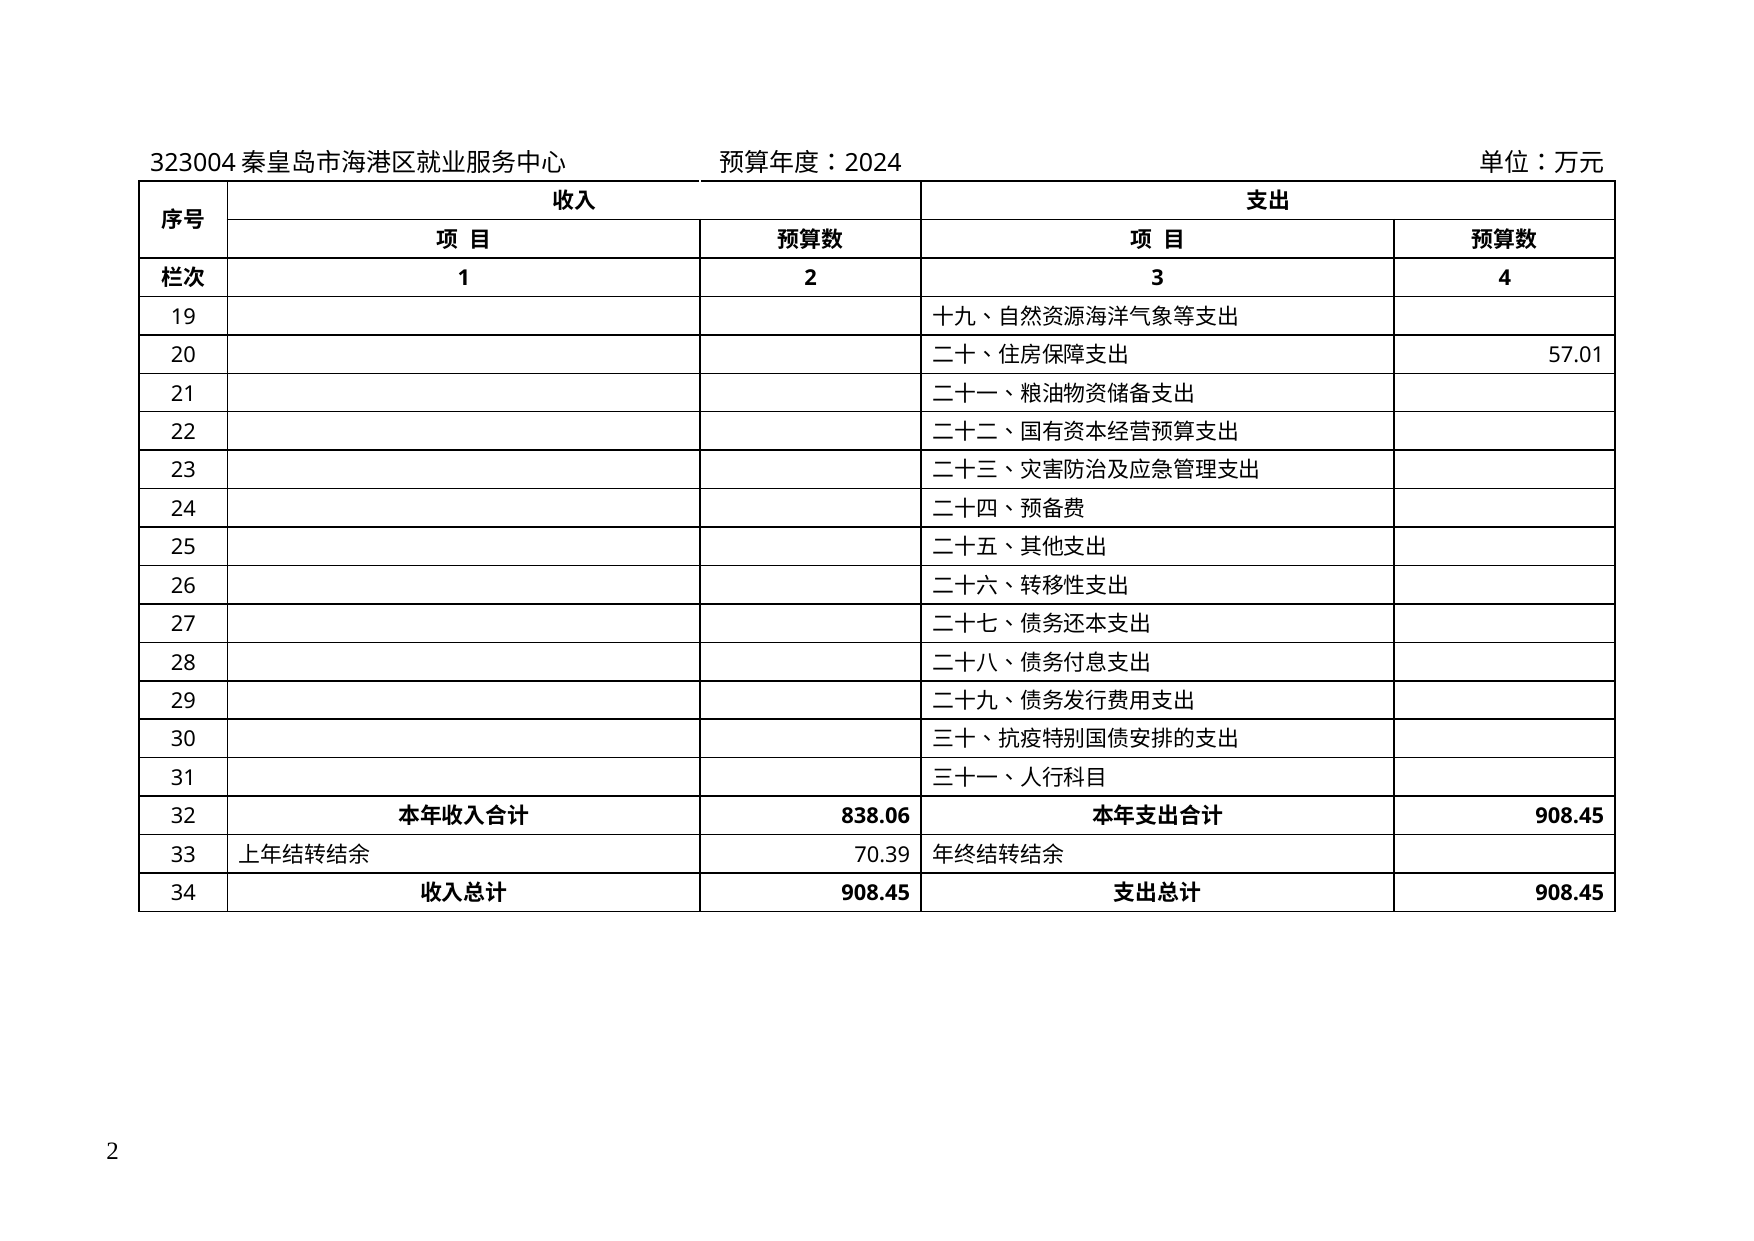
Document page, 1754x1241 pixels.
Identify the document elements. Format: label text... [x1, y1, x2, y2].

table_cell 预算数 [1395, 220, 1614, 257]
table_cell [228, 682, 699, 718]
table_cell [1395, 758, 1614, 795]
table_cell 32 [140, 797, 227, 834]
table_cell [701, 451, 920, 488]
table_cell [228, 758, 699, 795]
table_cell 33 [140, 835, 227, 872]
table_cell [701, 336, 920, 372]
table_cell 70.39 [701, 835, 920, 872]
table_cell [701, 528, 920, 564]
table_cell 栏次 [140, 259, 227, 296]
table_cell [701, 489, 920, 526]
table_cell 三十、抗疫特别国债安排的支出 [922, 720, 1393, 757]
table_header 323004秦皇岛市海港区就业服务中心 [140, 143, 699, 180]
table_cell 19 [140, 297, 227, 334]
table_cell [701, 758, 920, 795]
table_cell 57.01 [1395, 336, 1614, 372]
table_cell 22 [140, 412, 227, 449]
table_cell 24 [140, 489, 227, 526]
table_cell 31 [140, 758, 227, 795]
table_cell [228, 605, 699, 641]
table_cell 二十七、债务还本支出 [922, 605, 1393, 641]
table_cell 34 [140, 874, 227, 911]
table_cell 908.45 [1395, 874, 1614, 911]
table_cell 二十二、国有资本经营预算支出 [922, 412, 1393, 449]
table_cell [228, 297, 699, 334]
table_cell 项 目 [228, 220, 699, 257]
table_cell [228, 451, 699, 488]
table_cell 年终结转结余 [922, 835, 1393, 872]
table_cell 二十、住房保障支出 [922, 336, 1393, 372]
table_cell 25 [140, 528, 227, 564]
table_cell [1395, 489, 1614, 526]
table_cell 908.45 [1395, 797, 1614, 834]
table_cell 收入 [228, 182, 920, 219]
table_cell [228, 374, 699, 411]
table_cell [1395, 297, 1614, 334]
table_cell 二十六、转移性支出 [922, 566, 1393, 603]
table_cell 支出总计 [922, 874, 1393, 911]
table_cell 项 目 [922, 220, 1393, 257]
table_cell [701, 297, 920, 334]
table_cell 二十八、债务付息支出 [922, 643, 1393, 680]
table_cell [701, 643, 920, 680]
table_cell [1395, 605, 1614, 641]
table_cell 本年支出合计 [922, 797, 1393, 834]
table_header 单位：万元 [922, 143, 1614, 180]
table_cell 28 [140, 643, 227, 680]
table_cell 908.45 [701, 874, 920, 911]
table_cell [1395, 643, 1614, 680]
table_cell 838.06 [701, 797, 920, 834]
table_cell 20 [140, 336, 227, 372]
table_cell 上年结转结余 [228, 835, 699, 872]
table_cell [228, 566, 699, 603]
table_cell [701, 412, 920, 449]
table_cell [228, 412, 699, 449]
table_cell [1395, 451, 1614, 488]
table_cell [701, 682, 920, 718]
table_cell [228, 489, 699, 526]
table_cell [701, 374, 920, 411]
table_cell 29 [140, 682, 227, 718]
table_cell [228, 336, 699, 372]
table_cell [1395, 412, 1614, 449]
table_cell 预算数 [701, 220, 920, 257]
table_cell 23 [140, 451, 227, 488]
table_cell 二十四、预备费 [922, 489, 1393, 526]
table_header 预算年度：2024 [701, 143, 920, 180]
table_cell 本年收入合计 [228, 797, 699, 834]
table_cell [1395, 720, 1614, 757]
table_cell [701, 605, 920, 641]
table_cell [228, 528, 699, 564]
table_cell [701, 566, 920, 603]
table_cell 1 [228, 259, 699, 296]
table_cell 支出 [922, 182, 1614, 219]
table_cell [1395, 566, 1614, 603]
table_cell 三十一、人行科目 [922, 758, 1393, 795]
table_cell [228, 720, 699, 757]
table_cell [1395, 528, 1614, 564]
table_cell [228, 643, 699, 680]
table_cell 二十九、债务发行费用支出 [922, 682, 1393, 718]
table_cell [1395, 835, 1614, 872]
table_cell 十九、自然资源海洋气象等支出 [922, 297, 1393, 334]
table_cell 收入总计 [228, 874, 699, 911]
table_cell 27 [140, 605, 227, 641]
table_cell 26 [140, 566, 227, 603]
table_cell [1395, 374, 1614, 411]
table_cell 3 [922, 259, 1393, 296]
table_cell 2 [701, 259, 920, 296]
table_cell 21 [140, 374, 227, 411]
table_cell 二十三、灾害防治及应急管理支出 [922, 451, 1393, 488]
table_cell 30 [140, 720, 227, 757]
table_cell [701, 720, 920, 757]
table_cell 序号 [140, 182, 227, 257]
table_cell 4 [1395, 259, 1614, 296]
table_cell 二十五、其他支出 [922, 528, 1393, 564]
table_cell [1395, 682, 1614, 718]
table_cell 二十一、粮油物资储备支出 [922, 374, 1393, 411]
